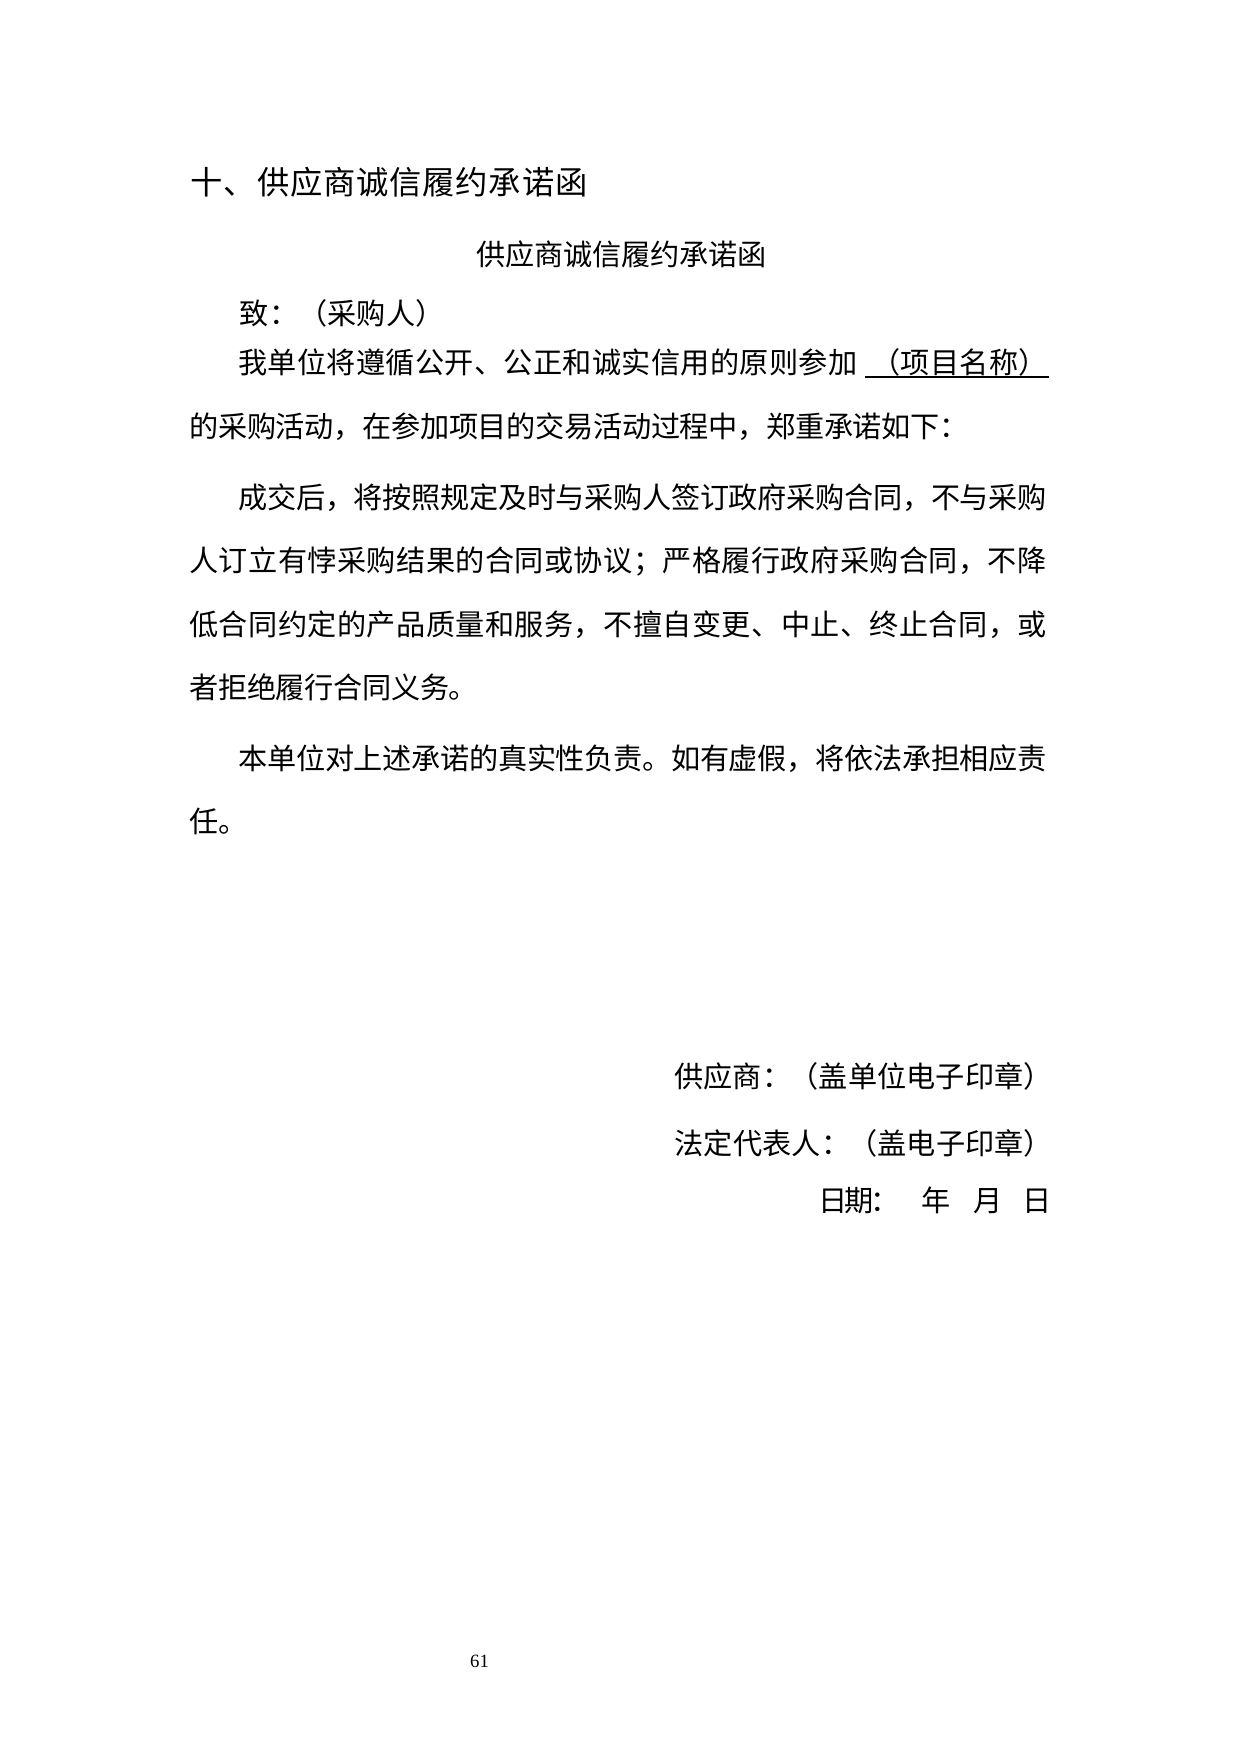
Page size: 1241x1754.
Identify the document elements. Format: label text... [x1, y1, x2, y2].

text 供应商：（盖单位电子印章） [186, 1074, 1053, 1123]
text 日期： 年 月 日 [186, 1181, 1054, 1219]
text 我单位将遵循公开、公正和诚实信用的原则参加 （项目名称） 的采购活动，在参加项目的交易活动过程中，郑重承诺如下： [189, 340, 1048, 446]
text 十、供应商诚信履约承诺函 [191, 159, 1054, 203]
text 本单位对上述承诺的真实性负责。如有虚假，将依法承担相应责任。 [189, 735, 1048, 841]
text 供应商诚信履约承诺函 [476, 234, 1054, 273]
text 致：（采购人） [239, 294, 1054, 333]
text 成交后，将按照规定及时与采购人签订政府采购合同，不与采购人订立有悖采购结果的合同或协议；严格履行政府采购合同，不降低合同约定的产品质量和服务，不擅自变更、中止、终止合同，或者拒绝履行合同义务。 [189, 474, 1048, 707]
text 法定代表人：（盖电子印章） [186, 1123, 1053, 1162]
